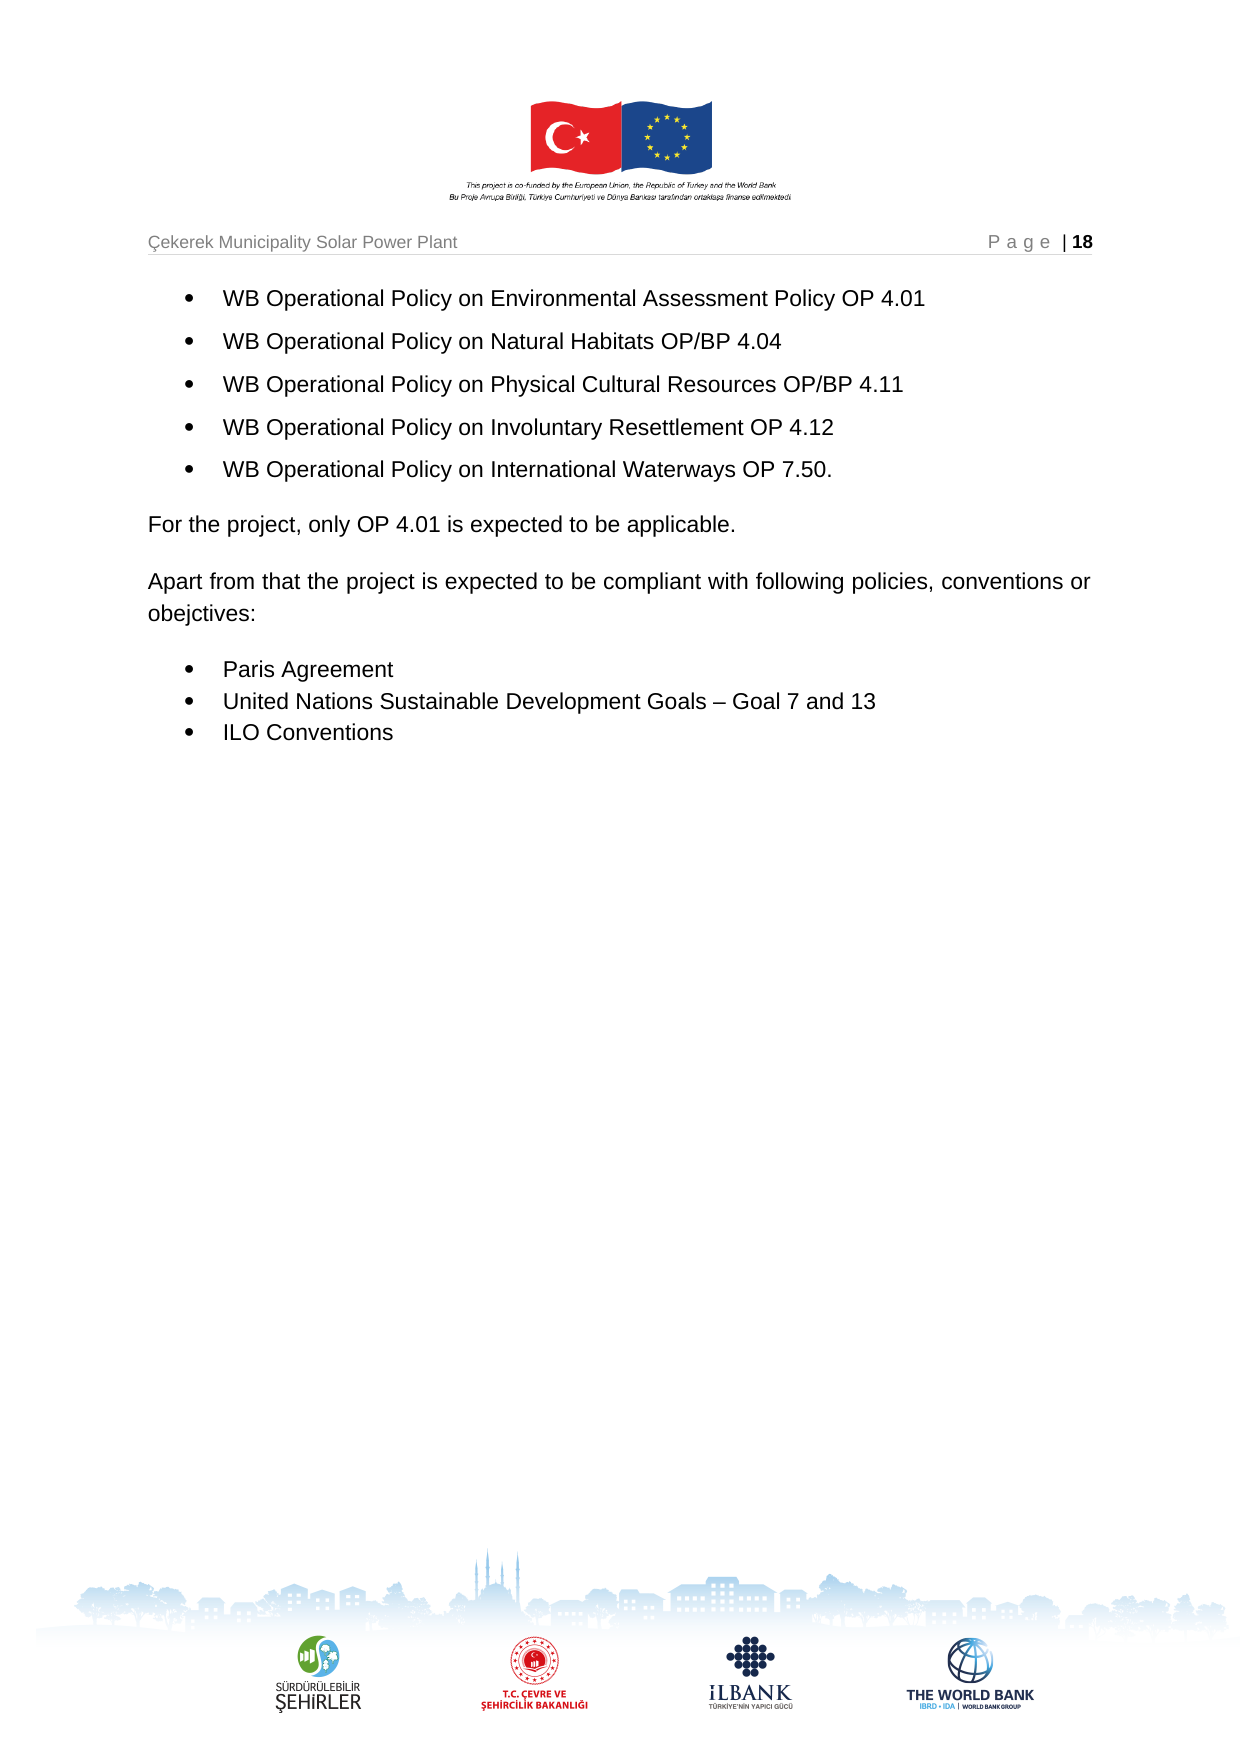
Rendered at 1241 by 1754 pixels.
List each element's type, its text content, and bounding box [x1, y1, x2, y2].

list United Nations Sustainable Development Goals – Goal 7 and 13 [185, 688, 1092, 714]
picture [36, 1548, 1241, 1714]
text For the project, only OP 4.01 is expected to be applicable. [148, 511, 1092, 538]
list WB Operational Policy on Natural Habitats OP/BP 4.04 [185, 328, 1092, 354]
list WB Operational Policy on Physical Cultural Resources OP/BP 4.11 [185, 371, 1092, 397]
list WB Operational Policy on Involuntary Resettlement OP 4.12 [185, 413, 1092, 440]
text Apart from that the project is expected to be compliant with following policies, conventions or obejctives: [148, 568, 1092, 626]
list WB Operational Policy on Environmental Assessment Policy OP 4.01 [185, 285, 1092, 312]
list WB Operational Policy on International Waterways OP 7.50. [185, 456, 1092, 482]
list Paris Agreement [185, 656, 1092, 682]
list ILO Conventions [185, 719, 1092, 746]
